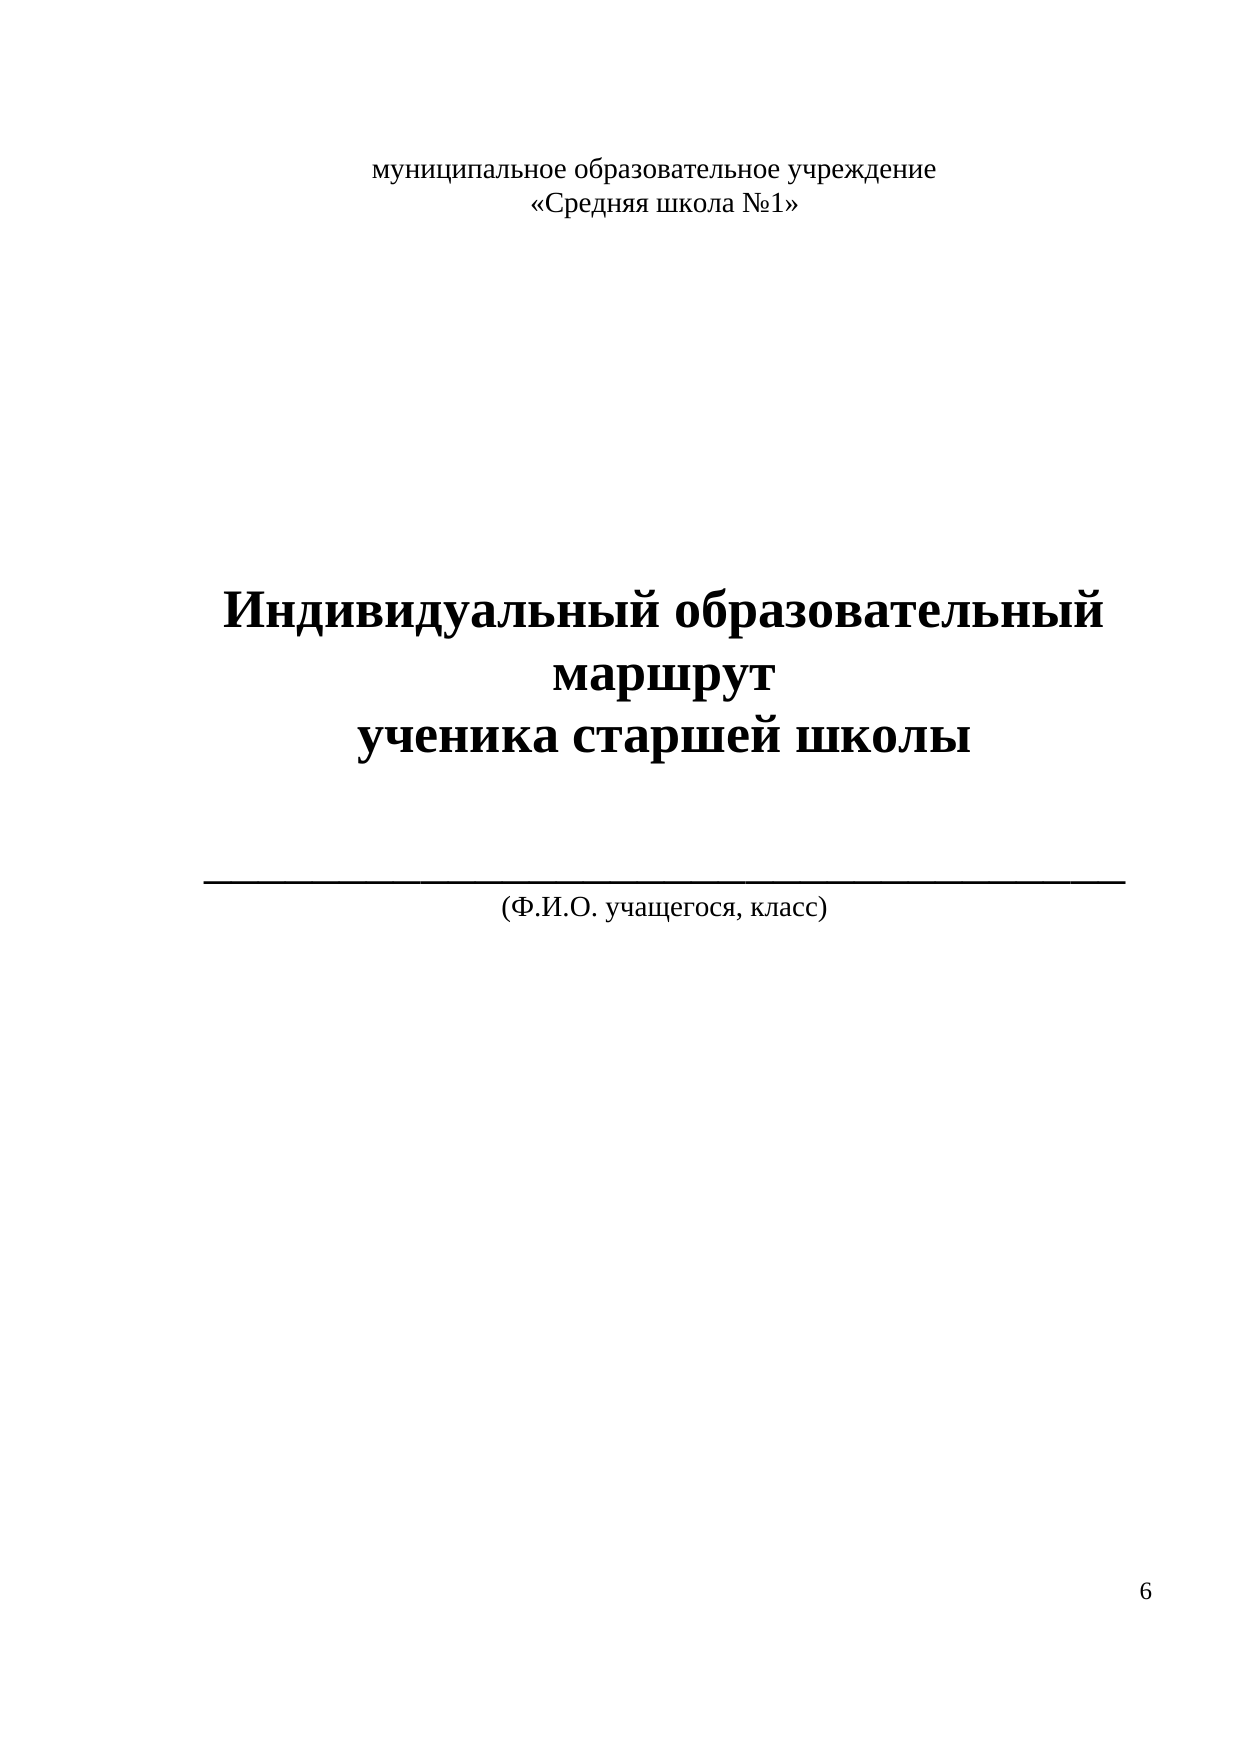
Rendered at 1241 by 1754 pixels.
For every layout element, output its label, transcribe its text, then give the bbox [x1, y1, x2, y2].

text муниципальное образовательное учреждение [177, 152, 1152, 185]
text ученика старшей школы [177, 702, 1152, 764]
text «Средняя школа №1» [177, 185, 1152, 219]
text (Ф.И.О. учащегося, класс) [177, 889, 1152, 922]
text __________________________________ [177, 827, 1152, 889]
text Индивидуальный образовательный маршрут [177, 577, 1152, 702]
